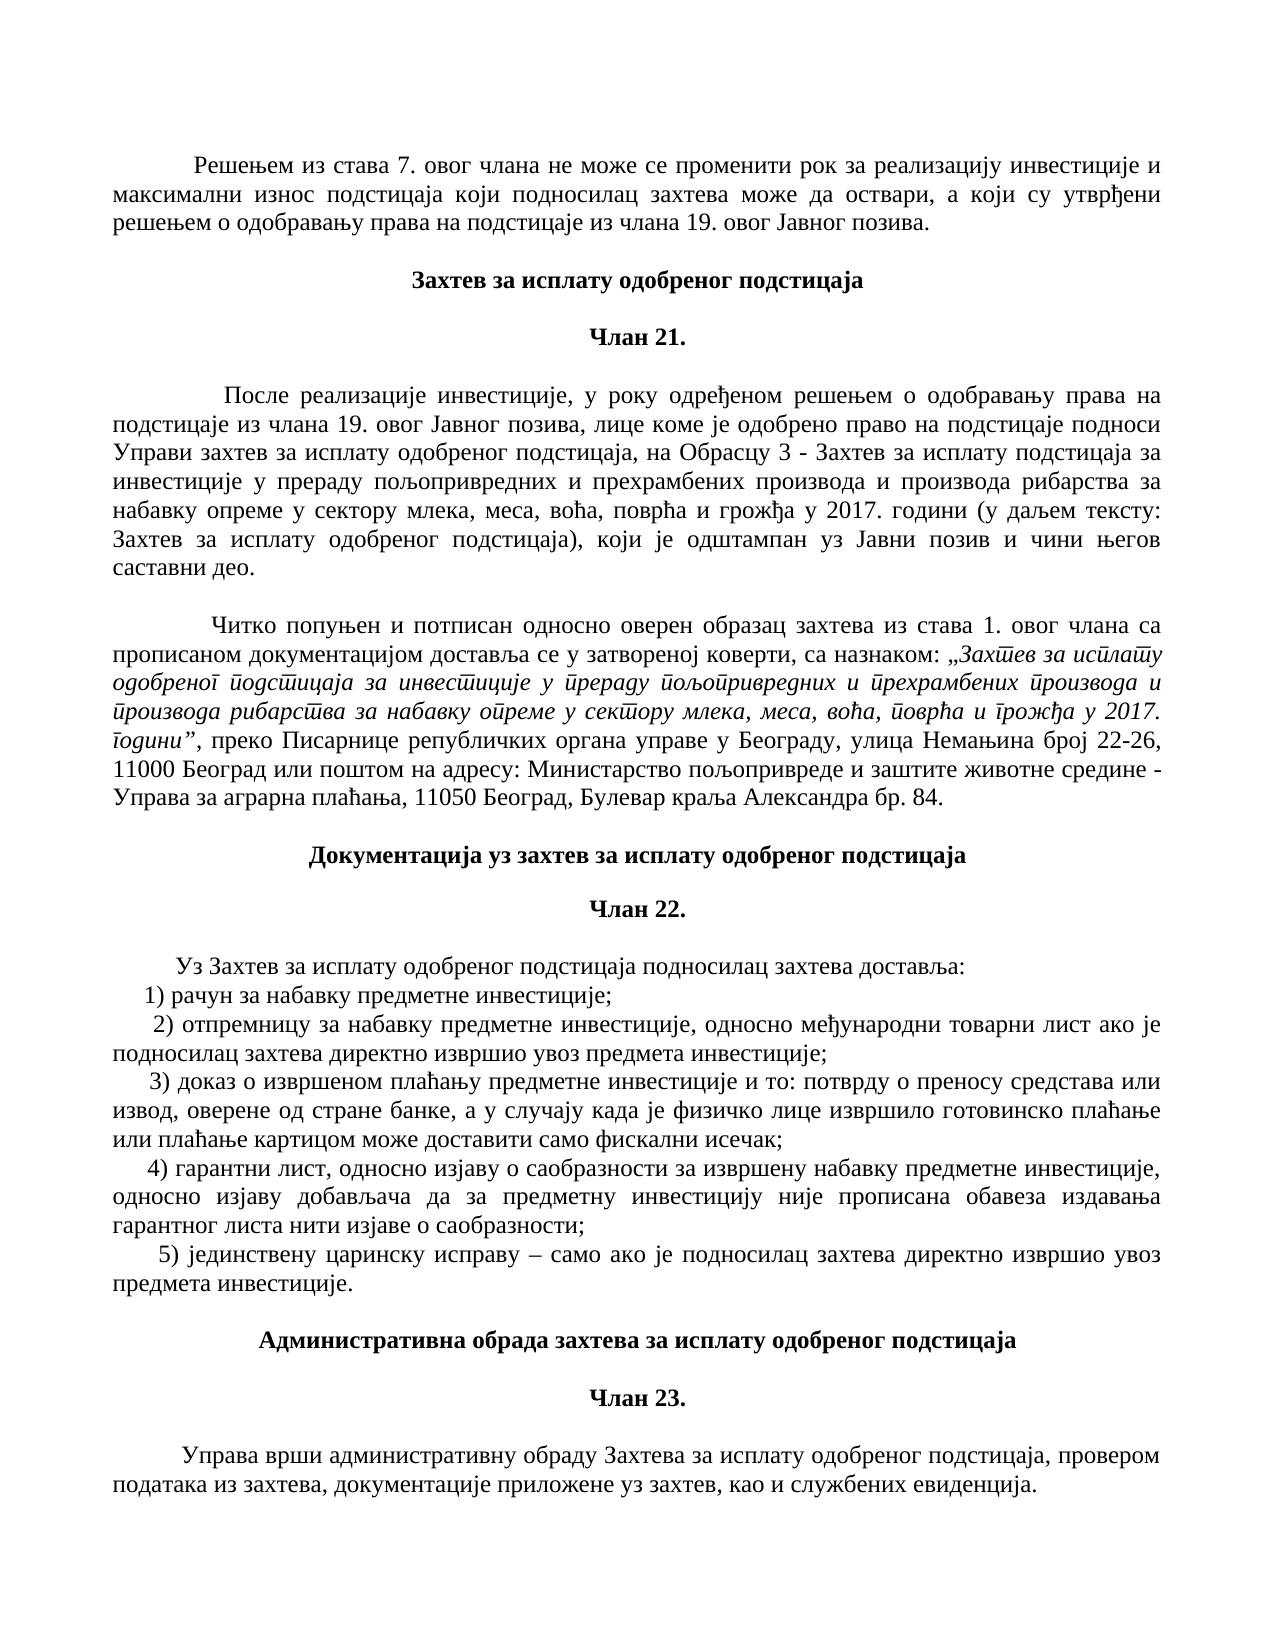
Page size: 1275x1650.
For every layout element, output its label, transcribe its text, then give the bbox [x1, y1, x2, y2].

text Управа врши административну обраду Захтева за исплату одобреног подстицаја, провером података из захтева, документације приложене уз захтев, као и службених евиденција. [112, 1440, 1162, 1498]
text Члан 23. [112, 1383, 1162, 1411]
text 2) отпремницу за набавку предметне инвестиције, односно међународни товарни лист ако је подносилац захтева директно извршио увоз предмета инвестиције; [112, 1009, 1162, 1066]
text Административна обрада захтева за исплату одобреног подстицаја [112, 1325, 1162, 1354]
text Члан 22. [112, 894, 1162, 923]
text 3) доказ о извршеном плаћању предметне инвестиције и то: потврду о преносу средстава или извод, оверене од стране банке, а у случају када је физичко лице извршило готовинско плаћање или плаћање картицом може доставити само фискални исечак; [112, 1066, 1162, 1153]
text Читко попуњен и потписан односно оверен образац захтева из става 1. овог члана са прописаном документацијом доставља се у затвореној коверти, са назнаком: „Захтев за исплату одобреног подстицаја за инвестиције у прераду пољопривредних и прехрамбених производа и производа рибарства за набавку опреме у сектору млека, меса, воћа, поврћа и грожђа у 2017. години”, преко Писарнице републичких органа управе у Београду, улица Немањина број 22-26, 11000 Београд или поштом на адресу: Министарство пољопривреде и заштите животне средине - Управа за аграрна плаћања, 11050 Београд, Булевар краља Александра бр. 84. [112, 610, 1162, 811]
text Члан 21. [112, 322, 1162, 351]
text Захтев за исплату одобреног подстицаја [112, 265, 1162, 294]
text После реализације инвестиције, у року одређеном решењем о одобравању права на подстицаје из члана 19. овог Јавног позива, лице коме је одобрено право на подстицаје подноси Управи захтев за исплату одобреног подстицаја, на Обрасцу 3 - Захтев за исплату подстицаја за инвестиције у прераду пољопривредних и прехрамбених производа и производа рибарства за набавку опреме у сектору млека, меса, воћа, поврћа и грожђа у 2017. години (у даљем тексту: Захтев за исплату одобреног подстицаја), који је одштампан уз Јавни позив и чини његов саставни део. [112, 380, 1162, 581]
text 4) гарантни лист, односно изјаву о саобразности за извршену набавку предметне инвестиције, односно изјаву добављача да за предметну инвестицију није прописана обавеза издавања гарантног листа нити изјаве о саобразности; [112, 1153, 1162, 1239]
text Уз Захтев за исплату одобреног подстицаја подносилац захтева доставља: [112, 951, 1162, 980]
text 5) јединствену царинску исправу – само ако је подносилац захтева директно извршио увоз предмета инвестиције. [112, 1239, 1162, 1296]
text 1) рачун за набавку предметне инвестиције; [112, 980, 1162, 1009]
text Решењем из става 7. овог члана не може се променити рок за реализацију инвестиције и максимални износ подстицаја који подносилац захтева може да оствари, а који су утврђени решењем о одобравању права на подстицаје из члана 19. овог Јавног позива. [112, 150, 1162, 236]
text Документација уз захтев за исплату одобреног подстицаја [112, 840, 1162, 869]
